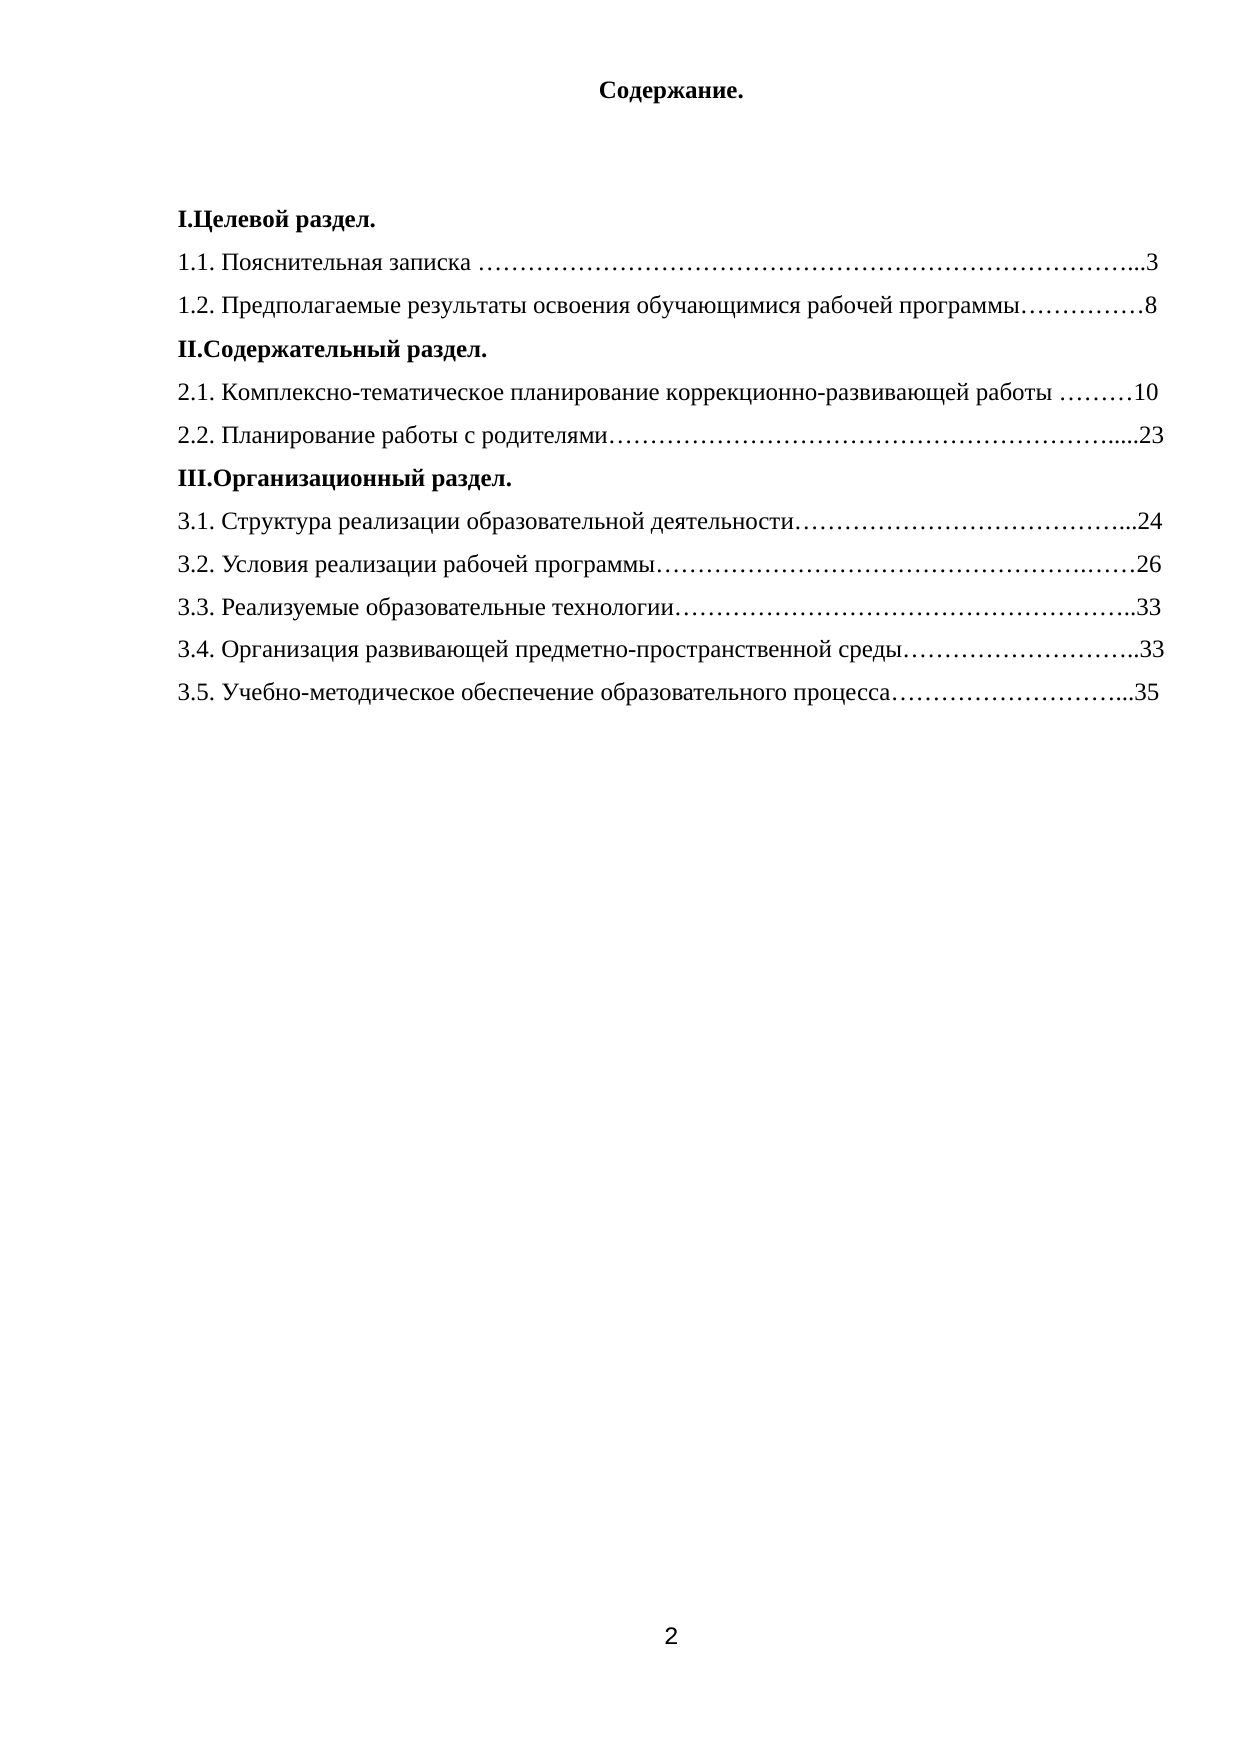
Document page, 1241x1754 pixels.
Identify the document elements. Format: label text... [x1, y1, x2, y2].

text 1.2. Предполагаемые результаты освоения обучающимися рабочей программы……………8 [177, 291, 1165, 319]
text 3.2. Условия реализации рабочей программы…………………………………………….……26 [177, 549, 1165, 578]
text 3.3. Реализуемые образовательные технологии………………………………………………..33 [177, 592, 1165, 620]
text 2.1. Комплексно-тематическое планирование коррекционно-развивающей работы ………10 [177, 377, 1165, 406]
text III.Организационный раздел. [177, 463, 1165, 492]
text I.Целевой раздел. [177, 204, 1165, 233]
text 3.1. Структура реализации образовательной деятельности…………………………………...24 [177, 506, 1165, 535]
text 1.1. Пояснительная записка ……………………………………………………………………...3 [177, 247, 1165, 276]
text 2.2. Планирование работы с родителями…………………………………………………….....23 [177, 420, 1165, 449]
text II.Содержательный раздел. [177, 334, 1165, 362]
text 3.4. Организация развивающей предметно-пространственной среды………………………..33 [177, 634, 1165, 663]
text Содержание. [177, 75, 1165, 104]
text 3.5. Учебно-методическое обеспечение образовательного процесса………………………...35 [177, 677, 1165, 706]
